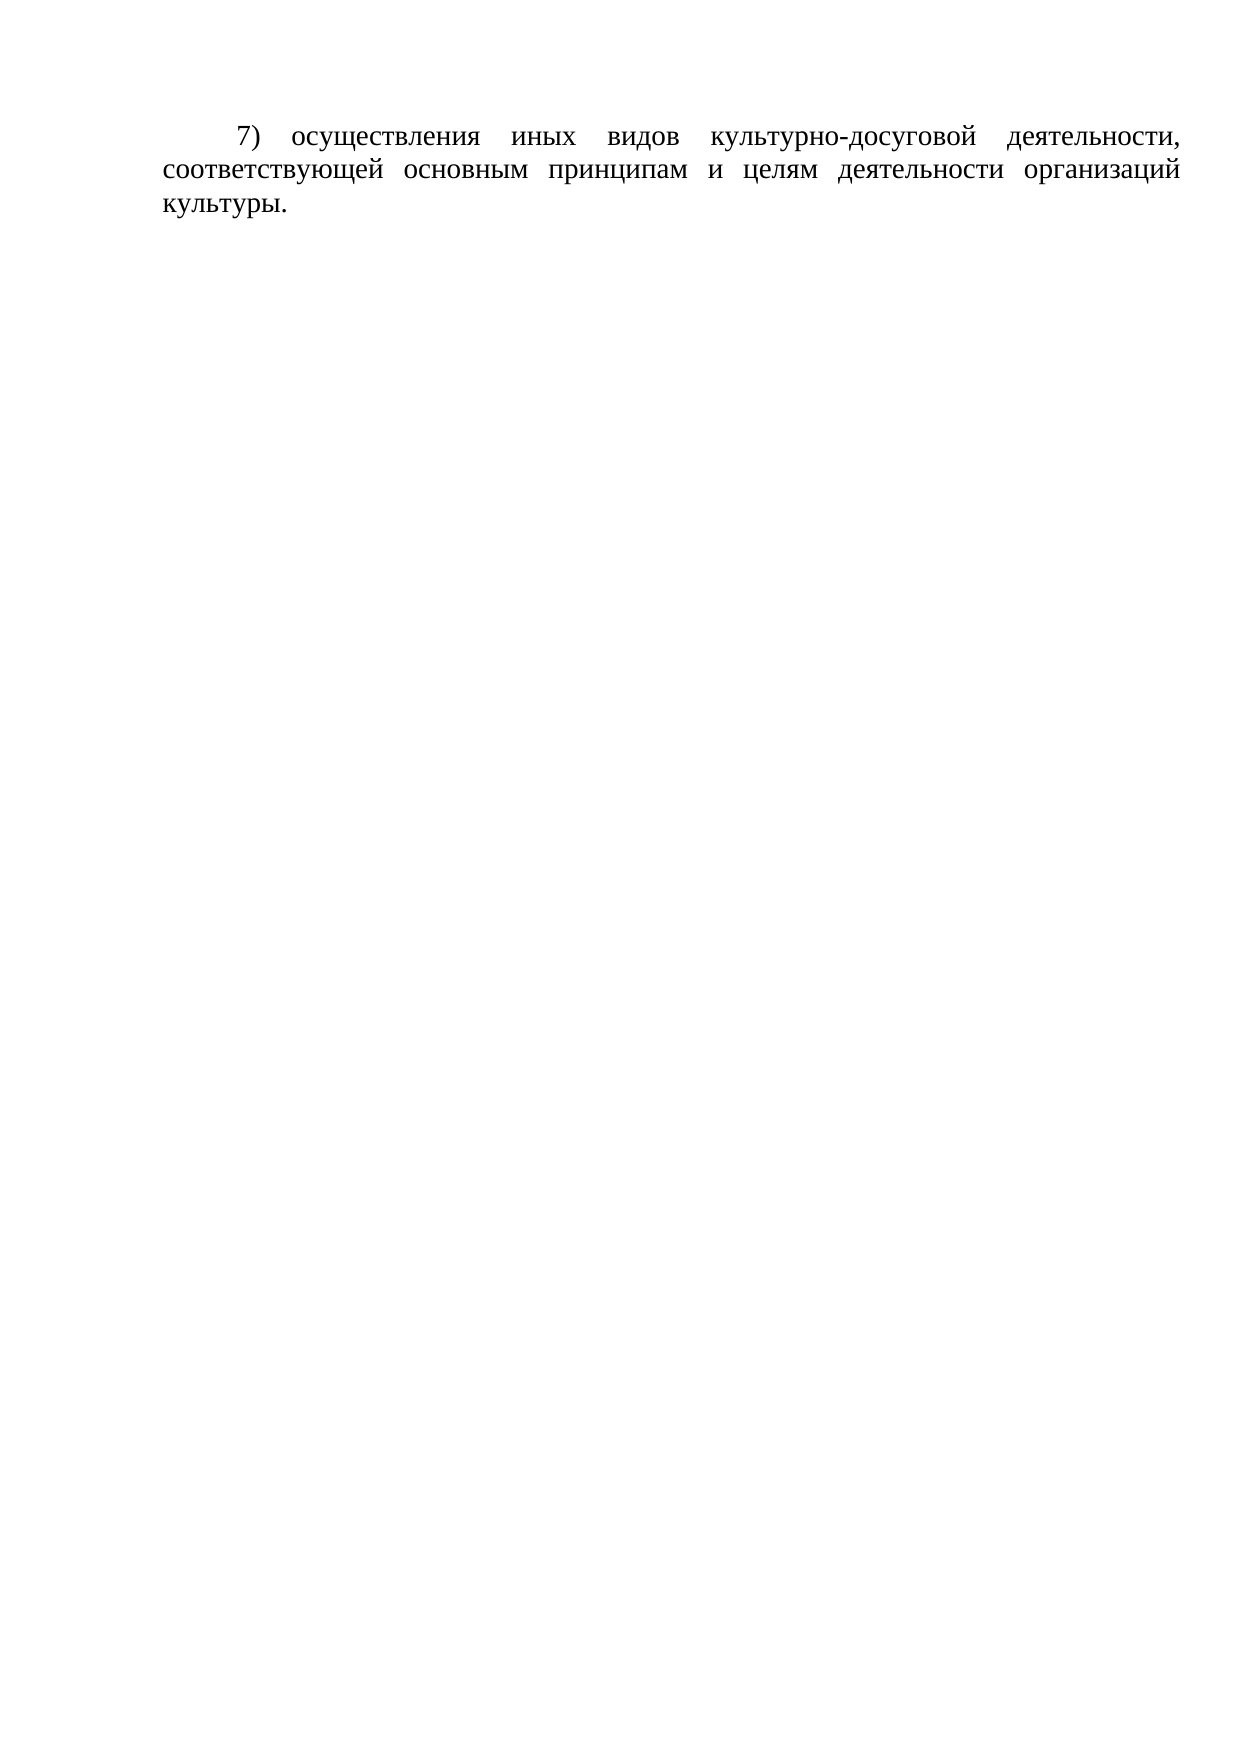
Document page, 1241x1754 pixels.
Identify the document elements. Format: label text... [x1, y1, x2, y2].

text 7) осуществления иных видов культурно-досуговой деятельности, соответствующей основным принципам и целям деятельности организаций культуры. [162, 118, 1181, 219]
